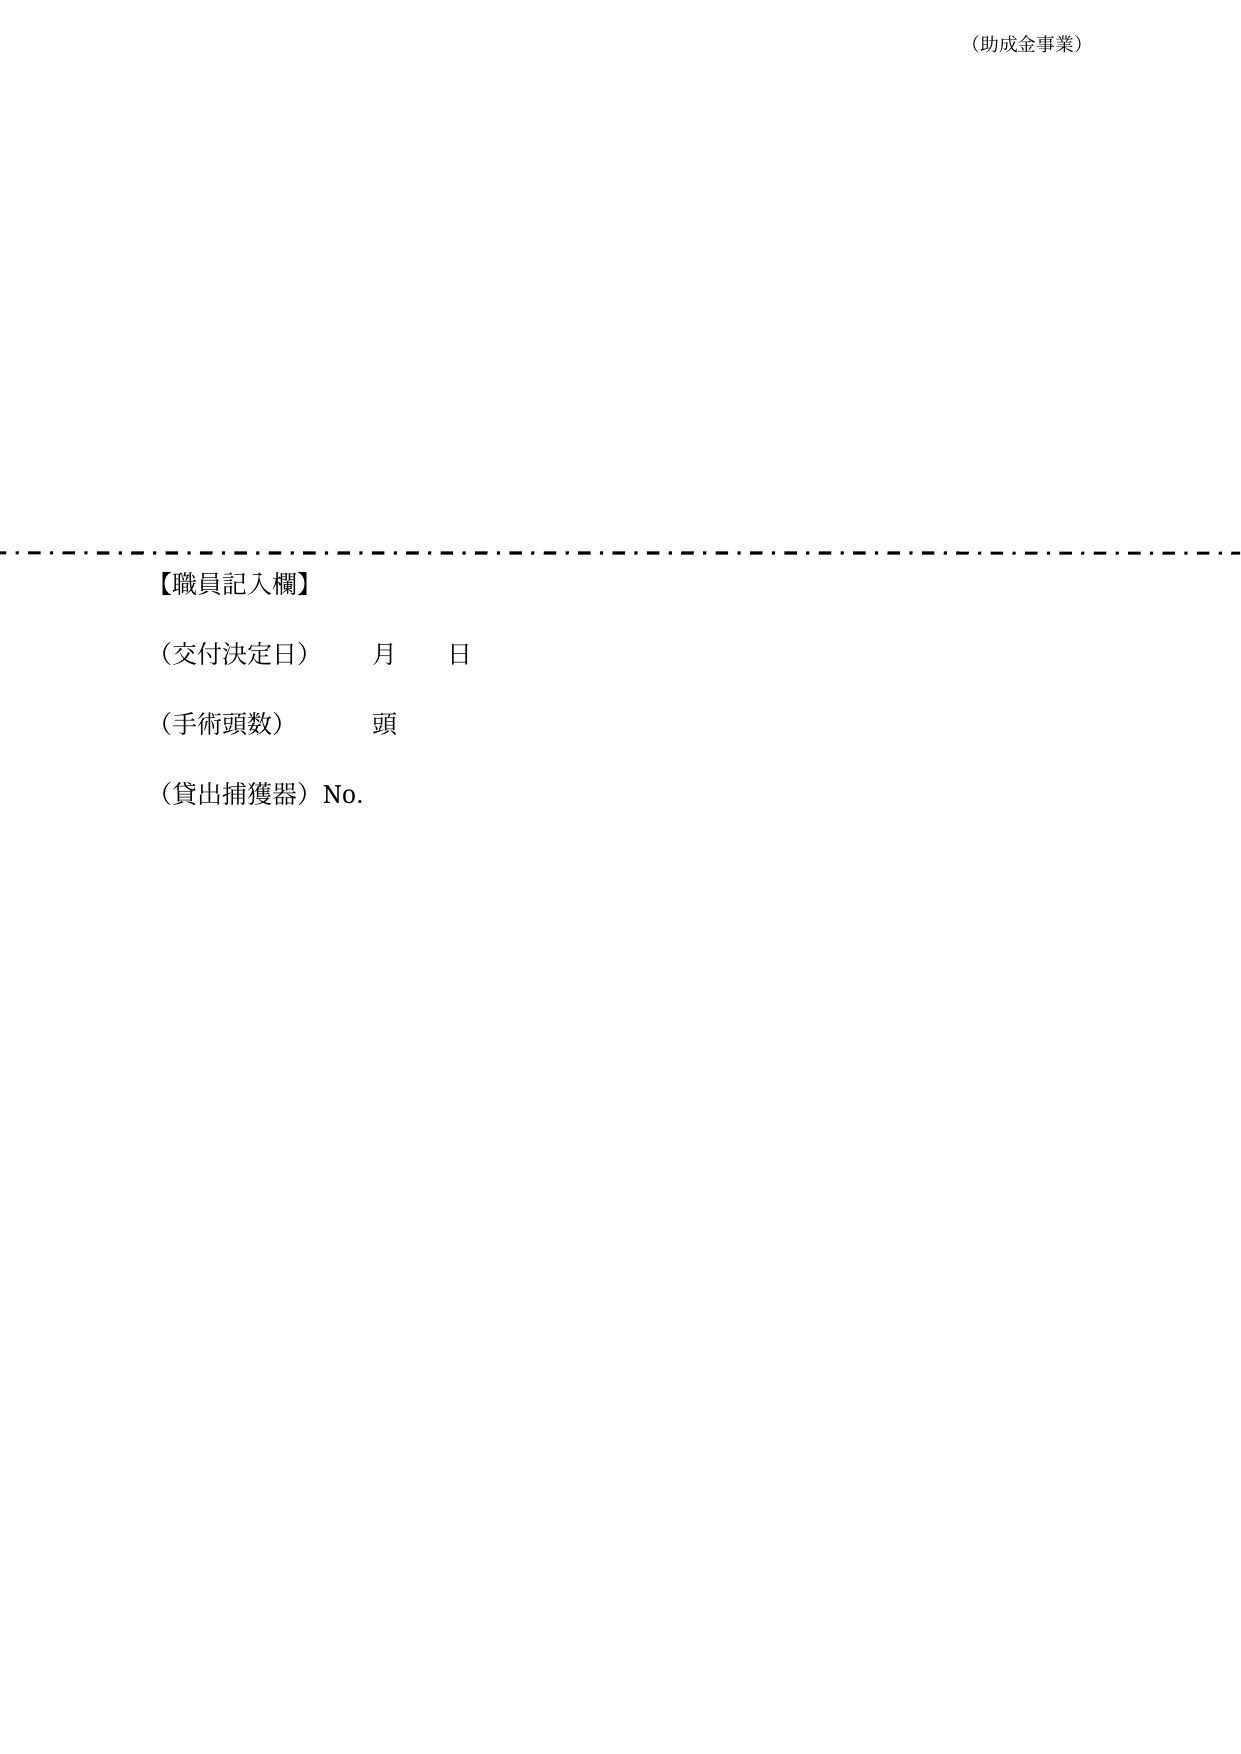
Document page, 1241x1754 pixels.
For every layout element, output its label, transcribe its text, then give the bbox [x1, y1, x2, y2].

text 【職員記入欄】 [148, 548, 1067, 618]
text （手術頭数） 頭 [148, 688, 1067, 757]
text （交付決定日） 月 日 [148, 618, 1067, 688]
text （貸出捕獲器）No． [148, 757, 1067, 827]
